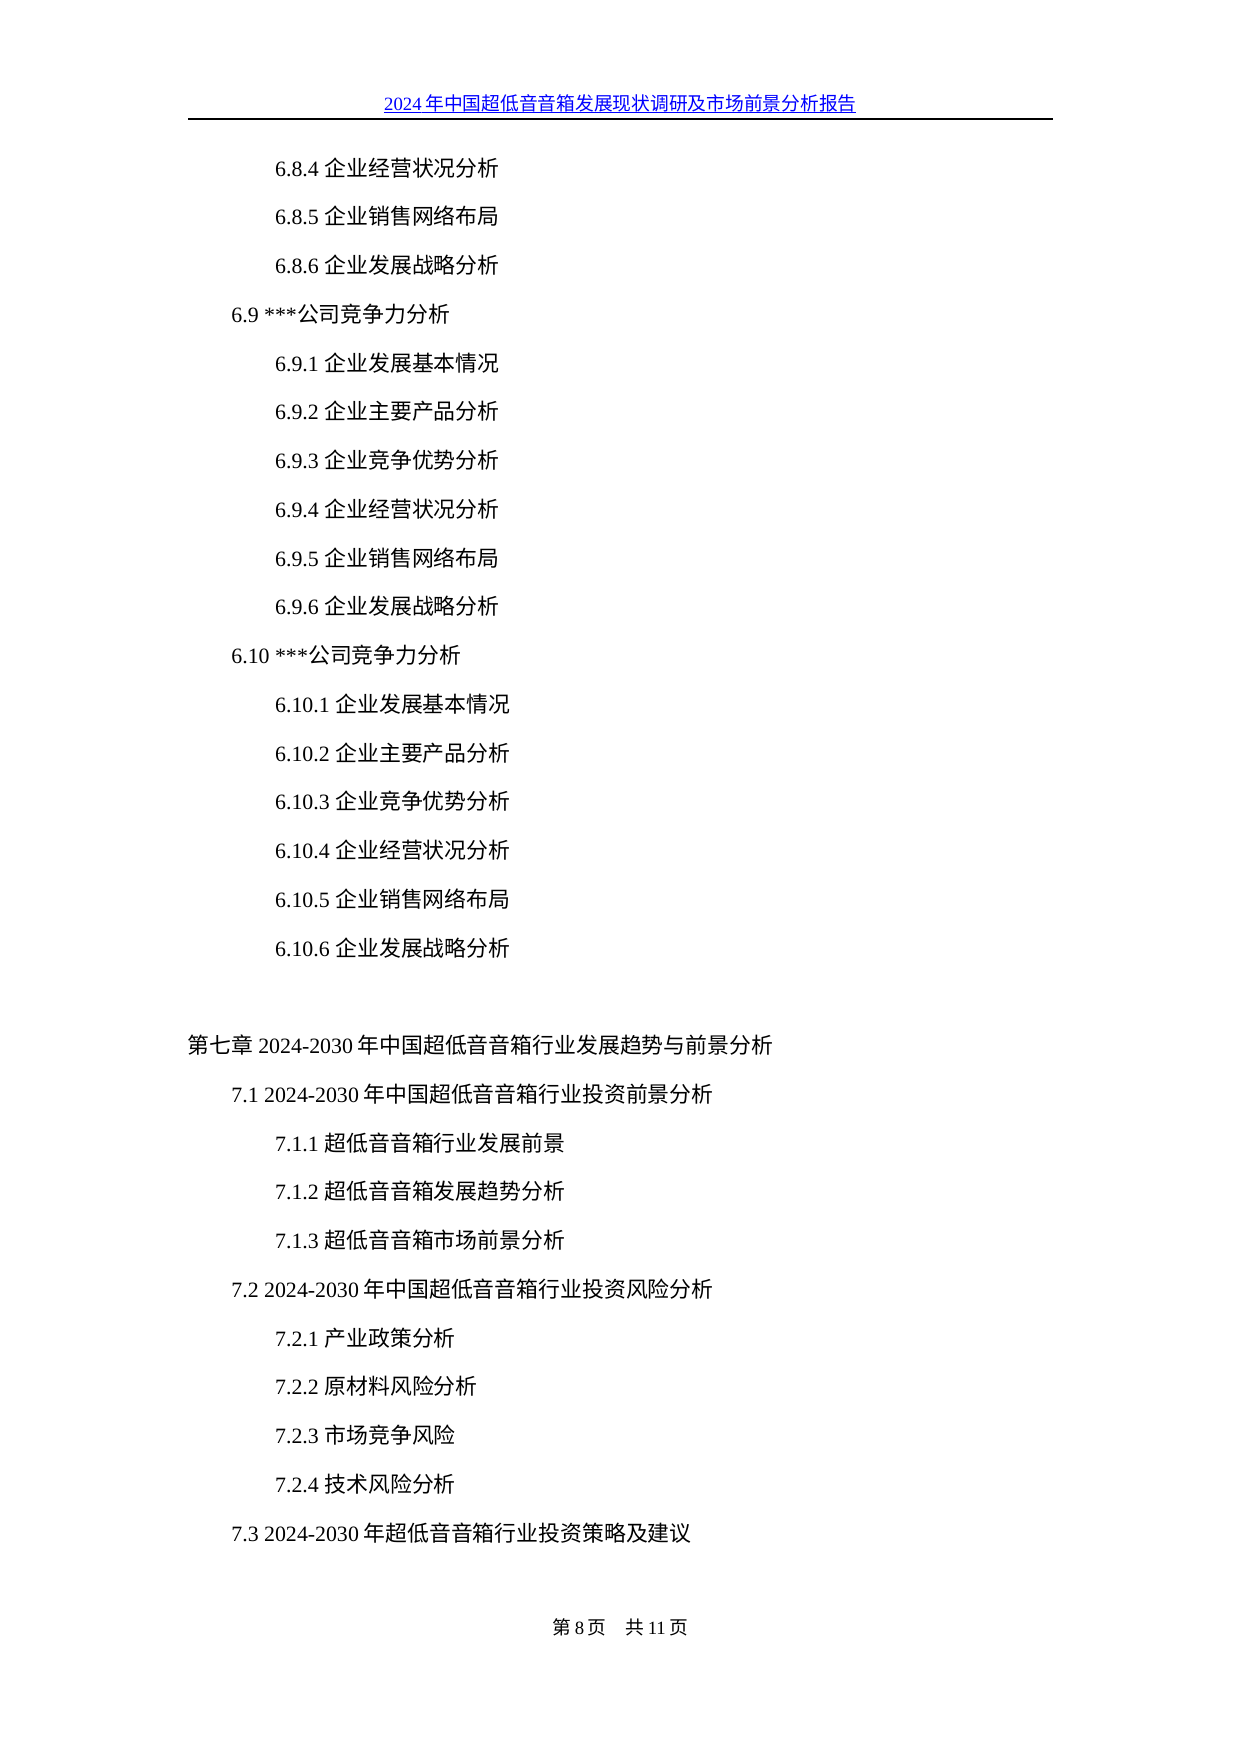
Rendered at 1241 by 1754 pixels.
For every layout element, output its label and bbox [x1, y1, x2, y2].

text [187, 150, 1053, 1548]
